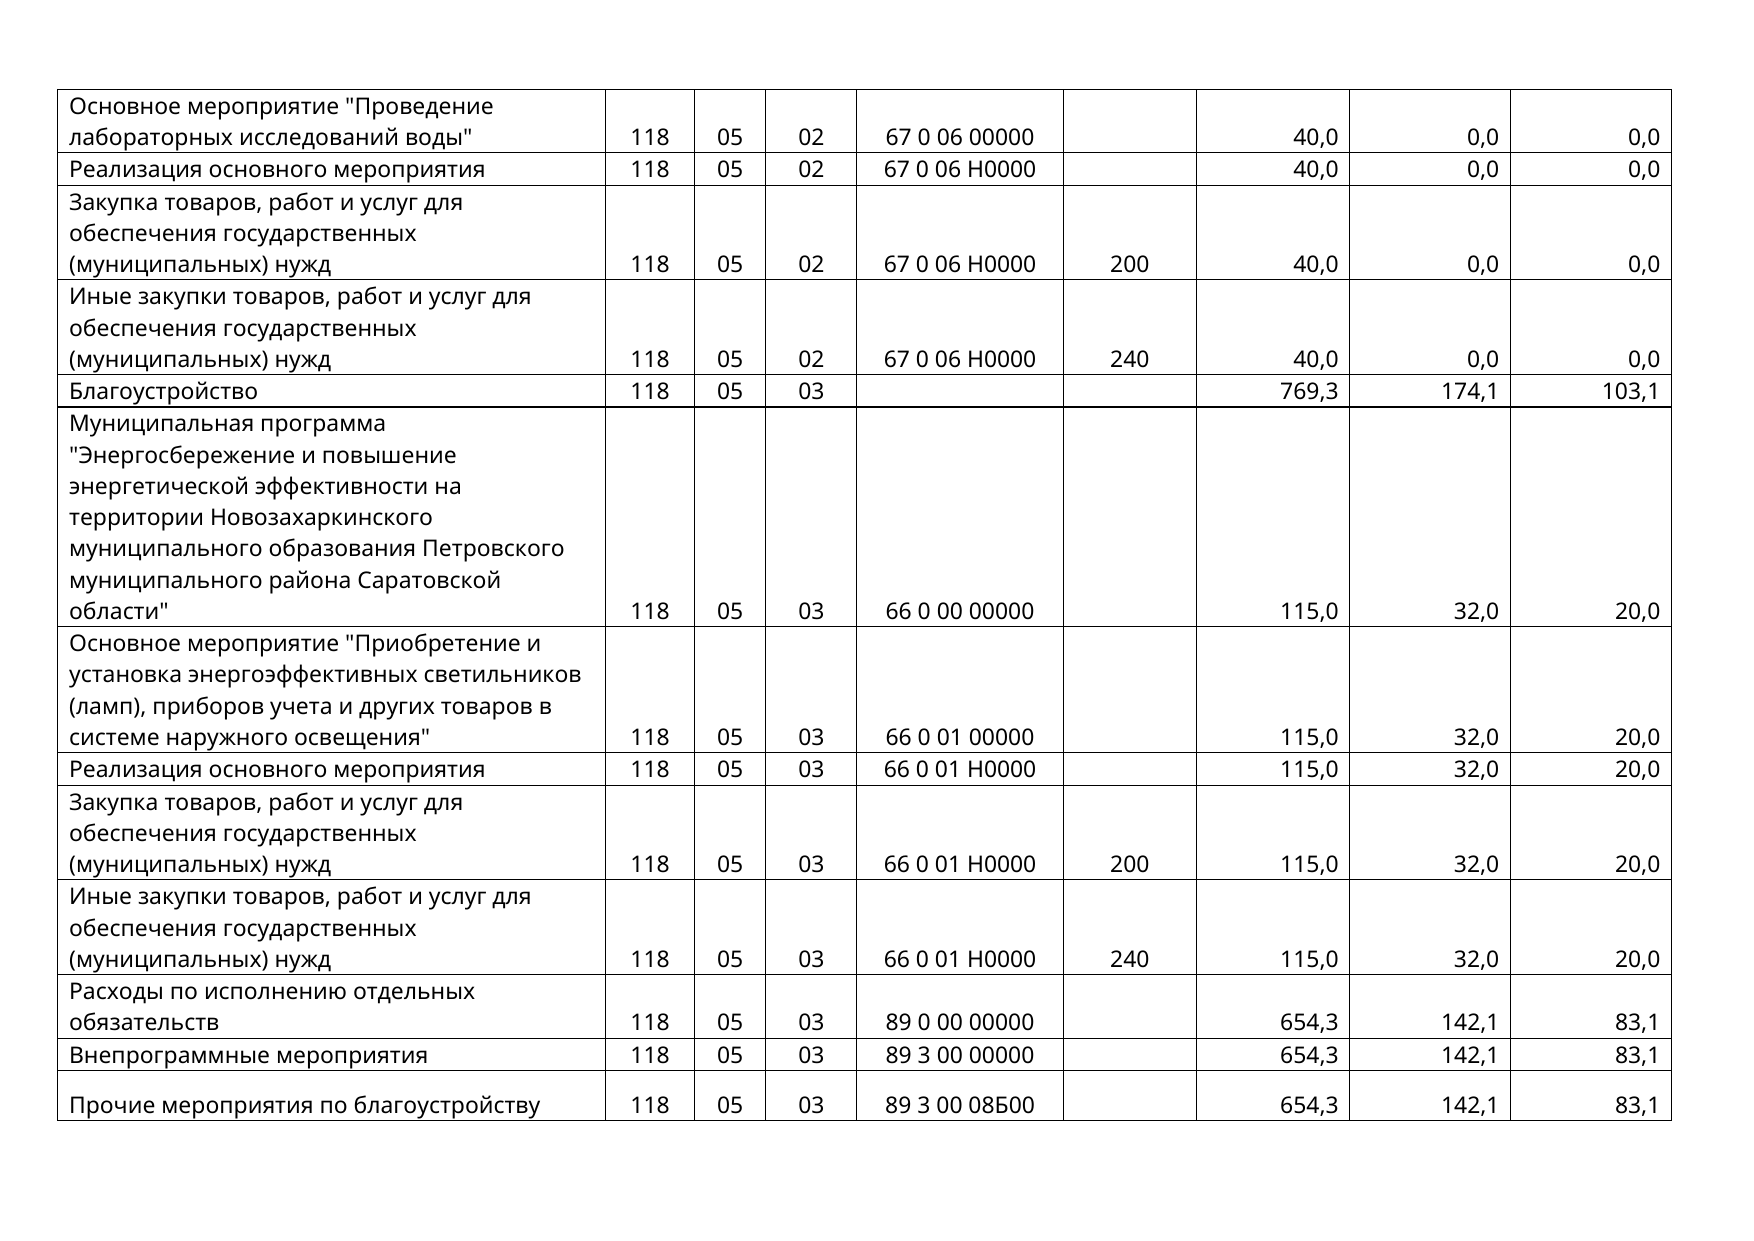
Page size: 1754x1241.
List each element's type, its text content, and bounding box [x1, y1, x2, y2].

table_cell 02 [766, 186, 856, 279]
table_cell 0,0 [1350, 90, 1510, 152]
table_cell [1064, 408, 1196, 626]
table_cell 03 [766, 375, 856, 406]
table_cell [1064, 153, 1196, 184]
table_cell 20,0 [1511, 880, 1671, 974]
table_cell 32,0 [1350, 627, 1510, 752]
table_cell 240 [1064, 280, 1196, 374]
table_cell 20,0 [1511, 753, 1671, 784]
table_cell 05 [695, 753, 765, 784]
table_cell 03 [766, 975, 856, 1038]
table_cell Закупка товаров, работ и услуг для обеспечения государственных (муниципальных) нужд [58, 186, 605, 279]
table_cell 115,0 [1197, 753, 1349, 784]
table_cell [1064, 1071, 1196, 1120]
table_cell 0,0 [1350, 186, 1510, 279]
table_cell 05 [695, 280, 765, 374]
table_cell Основное мероприятие "Проведение лабораторных исследований воды" [58, 90, 605, 152]
table_cell 40,0 [1197, 153, 1349, 184]
table_cell 66 0 01 00000 [857, 627, 1063, 752]
table_cell 20,0 [1511, 627, 1671, 752]
table_cell 32,0 [1350, 880, 1510, 974]
table_cell 05 [695, 975, 765, 1038]
table_cell 67 0 06 Н0000 [857, 153, 1063, 184]
table_cell 03 [766, 408, 856, 626]
table_cell 0,0 [1511, 90, 1671, 152]
table_cell 83,1 [1511, 975, 1671, 1038]
table_cell 118 [606, 408, 694, 626]
table_cell 83,1 [1511, 1071, 1671, 1120]
table_cell Иные закупки товаров, работ и услуг для обеспечения государственных (муниципальных) нужд [58, 880, 605, 974]
table_cell 03 [766, 880, 856, 974]
table_cell 654,3 [1197, 1039, 1349, 1070]
table_cell 03 [766, 627, 856, 752]
table_cell 32,0 [1350, 408, 1510, 626]
table_cell 05 [695, 408, 765, 626]
table_cell 03 [766, 1071, 856, 1120]
table_cell 142,1 [1350, 975, 1510, 1038]
table_cell 0,0 [1511, 153, 1671, 184]
table_cell 0,0 [1511, 186, 1671, 279]
table_cell 66 0 01 Н0000 [857, 786, 1063, 879]
table_cell 118 [606, 1039, 694, 1070]
table_cell 200 [1064, 186, 1196, 279]
table_cell Реализация основного мероприятия [58, 153, 605, 184]
table_cell [1064, 975, 1196, 1038]
table_cell 200 [1064, 786, 1196, 879]
table_cell 115,0 [1197, 786, 1349, 879]
table_cell 118 [606, 753, 694, 784]
table_cell Расходы по исполнению отдельных обязательств [58, 975, 605, 1038]
table_cell 02 [766, 153, 856, 184]
table_cell 103,1 [1511, 375, 1671, 406]
table_cell 142,1 [1350, 1071, 1510, 1120]
table_cell 05 [695, 186, 765, 279]
table_cell Реализация основного мероприятия [58, 753, 605, 784]
table_cell 02 [766, 280, 856, 374]
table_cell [58, 1071, 605, 1120]
table_cell 05 [695, 627, 765, 752]
table_cell 20,0 [1511, 786, 1671, 879]
table_cell 118 [606, 280, 694, 374]
table_cell 118 [606, 880, 694, 974]
table_cell Основное мероприятие "Приобретение и установка энергоэффективных светильников (ламп), приборов учета и других товаров в системе наружного освещения" [58, 627, 605, 752]
table_cell 118 [606, 375, 694, 406]
table_cell 115,0 [1197, 627, 1349, 752]
table_cell Муниципальная программа "Энергосбережение и повышение энергетической эффективности на территории Новозахаркинского муниципального образования Петровского муниципального района Саратовской области" [58, 408, 605, 626]
table_cell 118 [606, 90, 694, 152]
table_cell 115,0 [1197, 408, 1349, 626]
table_cell 32,0 [1350, 753, 1510, 784]
table_cell [1064, 753, 1196, 784]
table_cell [1064, 375, 1196, 406]
table_cell 66 0 01 Н0000 [857, 880, 1063, 974]
table_cell 83,1 [1511, 1039, 1671, 1070]
table_cell 0,0 [1350, 153, 1510, 184]
table_cell 240 [1064, 880, 1196, 974]
table_cell 03 [766, 753, 856, 784]
table_cell 03 [766, 786, 856, 879]
table_cell 118 [606, 975, 694, 1038]
table_cell Закупка товаров, работ и услуг для обеспечения государственных (муниципальных) нужд [58, 786, 605, 879]
table_cell 118 [606, 153, 694, 184]
table_cell 654,3 [1197, 975, 1349, 1038]
table_cell 654,3 [1197, 1071, 1349, 1120]
table_cell 40,0 [1197, 186, 1349, 279]
table_cell 03 [766, 1039, 856, 1070]
table_cell 0,0 [1350, 280, 1510, 374]
table_cell 115,0 [1197, 880, 1349, 974]
table_cell 174,1 [1350, 375, 1510, 406]
table_cell 02 [766, 90, 856, 152]
table_cell 67 0 06 Н0000 [857, 186, 1063, 279]
table_cell 89 0 00 00000 [857, 975, 1063, 1038]
table_cell 66 0 01 Н0000 [857, 753, 1063, 784]
table_cell 05 [695, 880, 765, 974]
table_cell 05 [695, 1039, 765, 1070]
table_cell 0,0 [1511, 280, 1671, 374]
table_cell 89 3 00 08Б00 [857, 1071, 1063, 1120]
table_cell 05 [695, 786, 765, 879]
table_cell [1064, 1039, 1196, 1070]
table_cell 20,0 [1511, 408, 1671, 626]
table_cell 67 0 06 00000 [857, 90, 1063, 152]
table_cell Внепрограммные мероприятия [58, 1039, 605, 1070]
table_cell 05 [695, 375, 765, 406]
table_cell 05 [695, 90, 765, 152]
table_cell 66 0 00 00000 [857, 408, 1063, 626]
table_cell [1064, 627, 1196, 752]
table_cell 142,1 [1350, 1039, 1510, 1070]
table_cell Иные закупки товаров, работ и услуг для обеспечения государственных (муниципальных) нужд [58, 280, 605, 374]
table_cell 89 3 00 00000 [857, 1039, 1063, 1070]
table_cell 32,0 [1350, 786, 1510, 879]
table_cell 118 [606, 1071, 694, 1120]
table_cell [1064, 90, 1196, 152]
table_cell 40,0 [1197, 280, 1349, 374]
table_cell 118 [606, 627, 694, 752]
table_cell Благоустройство [58, 375, 605, 406]
table_cell [857, 375, 1063, 406]
table_cell 40,0 [1197, 90, 1349, 152]
table_cell 118 [606, 786, 694, 879]
table_cell 05 [695, 153, 765, 184]
table_cell 118 [606, 186, 694, 279]
table_cell 67 0 06 Н0000 [857, 280, 1063, 374]
table_cell 05 [695, 1071, 765, 1120]
table_cell 769,3 [1197, 375, 1349, 406]
